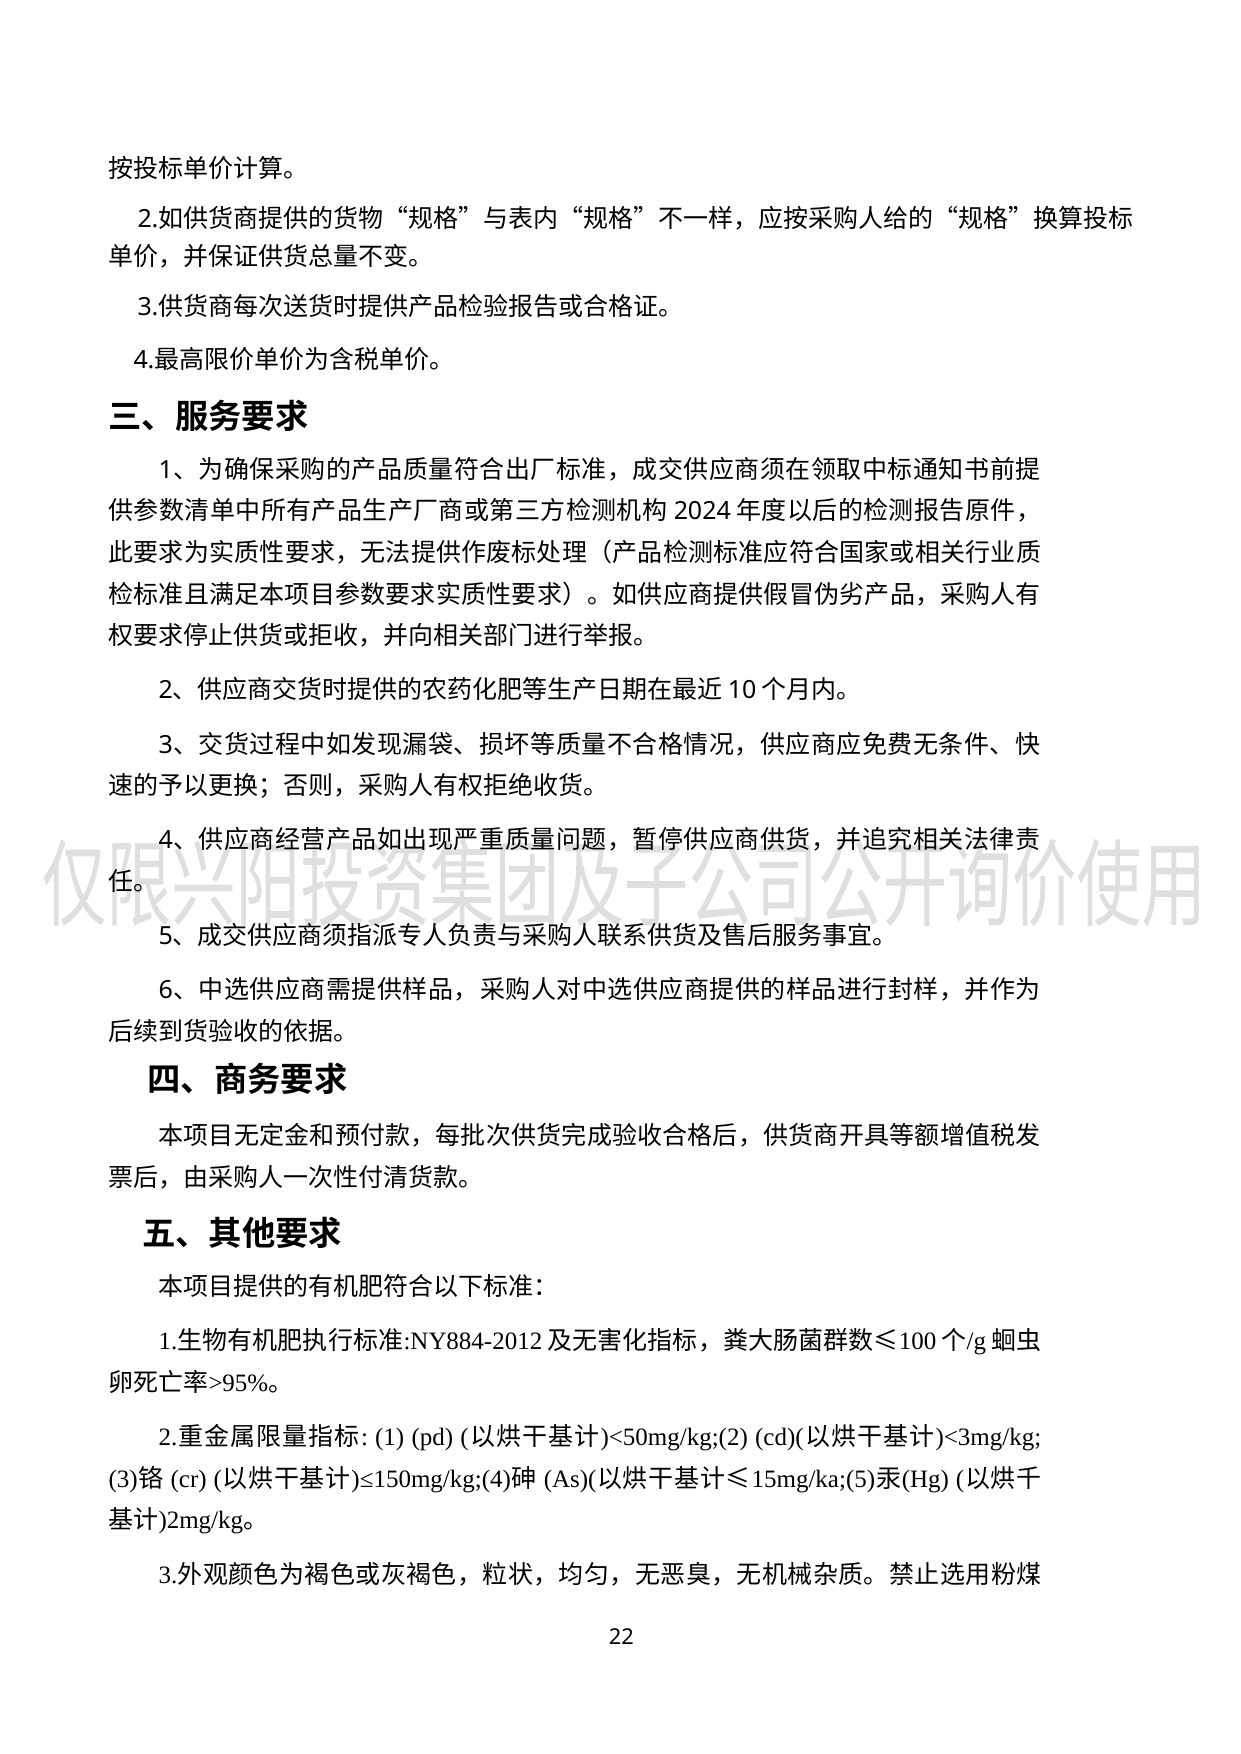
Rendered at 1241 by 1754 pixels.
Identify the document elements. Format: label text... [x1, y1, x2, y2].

text 3.供货商每次送货时提供产品检验报告或合格证。 [108, 285, 1134, 323]
text 1、为确保采购的产品质量符合出厂标准，成交供应商须在领取中标通知书前提供参数清单中所有产品生产厂商或第三方检测机构2024年度以后的检测报告原件，此要求为实质性要求，无法提供作废标处理（产品检测标准应符合国家或相关行业质检标准且满足本项目参数要求实质性要求）。如供应商提供假冒伪劣产品，采购人有权要求停止供货或拒收，并向相关部门进行举报。 [108, 445, 1041, 653]
text 本项目提供的有机肥符合以下标准： [108, 1262, 1041, 1304]
text 3、交货过程中如发现漏袋、损坏等质量不合格情况，供应商应免费无条件、快速的予以更换；否则，采购人有权拒绝收货。 [108, 720, 1041, 803]
text 本项目无定金和预付款，每批次供货完成验收合格后，供货商开具等额增值税发票后，由采购人一次性付清货款。 [108, 1111, 1041, 1195]
text 6、中选供应商需提供样品，采购人对中选供应商提供的样品进行封样，并作为后续到货验收的依据。 [108, 966, 1041, 1049]
list 五、其他要求 [108, 1207, 1134, 1255]
text 1.生物有机肥执行标准:NY884-2012及无害化指标，粪大肠菌群数≤100个/g蛔虫卵死亡率>95%。 [108, 1316, 1041, 1400]
text 2、供应商交货时提供的农药化肥等生产日期在最近10个月内。 [108, 666, 1041, 707]
text 四、商务要求 [108, 1061, 1134, 1099]
text 5、成交供应商须指派专人负责与采购人联系供货及售后服务事宜。 [108, 911, 1041, 953]
text 注：1.供货商中选后，需要提供参数表中每一种农药2种以上具有同一药性但不同的品牌农药，便于使用过程中植物产生抗药性能替换使用，不同品牌的最终结算单价均按投标单价计算。 [108, 148, 1134, 185]
text 2.如供货商提供的货物“规格”与表内“规格”不一样，应按采购人给的“规格”换算投标单价，并保证供货总量不变。 [108, 198, 1134, 273]
text 2.重金属限量指标: (1) (pd) (以烘干基计)<50mg/kg;(2) (cd)(以烘干基计)<3mg/kg;(3)铬 (cr) (以烘干基计)≤150mg/kg;(4)砷 (As)(以烘干基计≤15mg/ka;(5)汞(Hg) (以烘千基计)2mg/kg。 [108, 1412, 1041, 1537]
list 三、服务要求 [108, 389, 1134, 438]
text 4、供应商经营产品如出现严重质量问题，暂停供应商供货，并追究相关法律责任。 [108, 816, 1041, 899]
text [108, 1550, 1041, 1591]
text 4.最高限价单价为含税单价。 [108, 335, 1041, 377]
